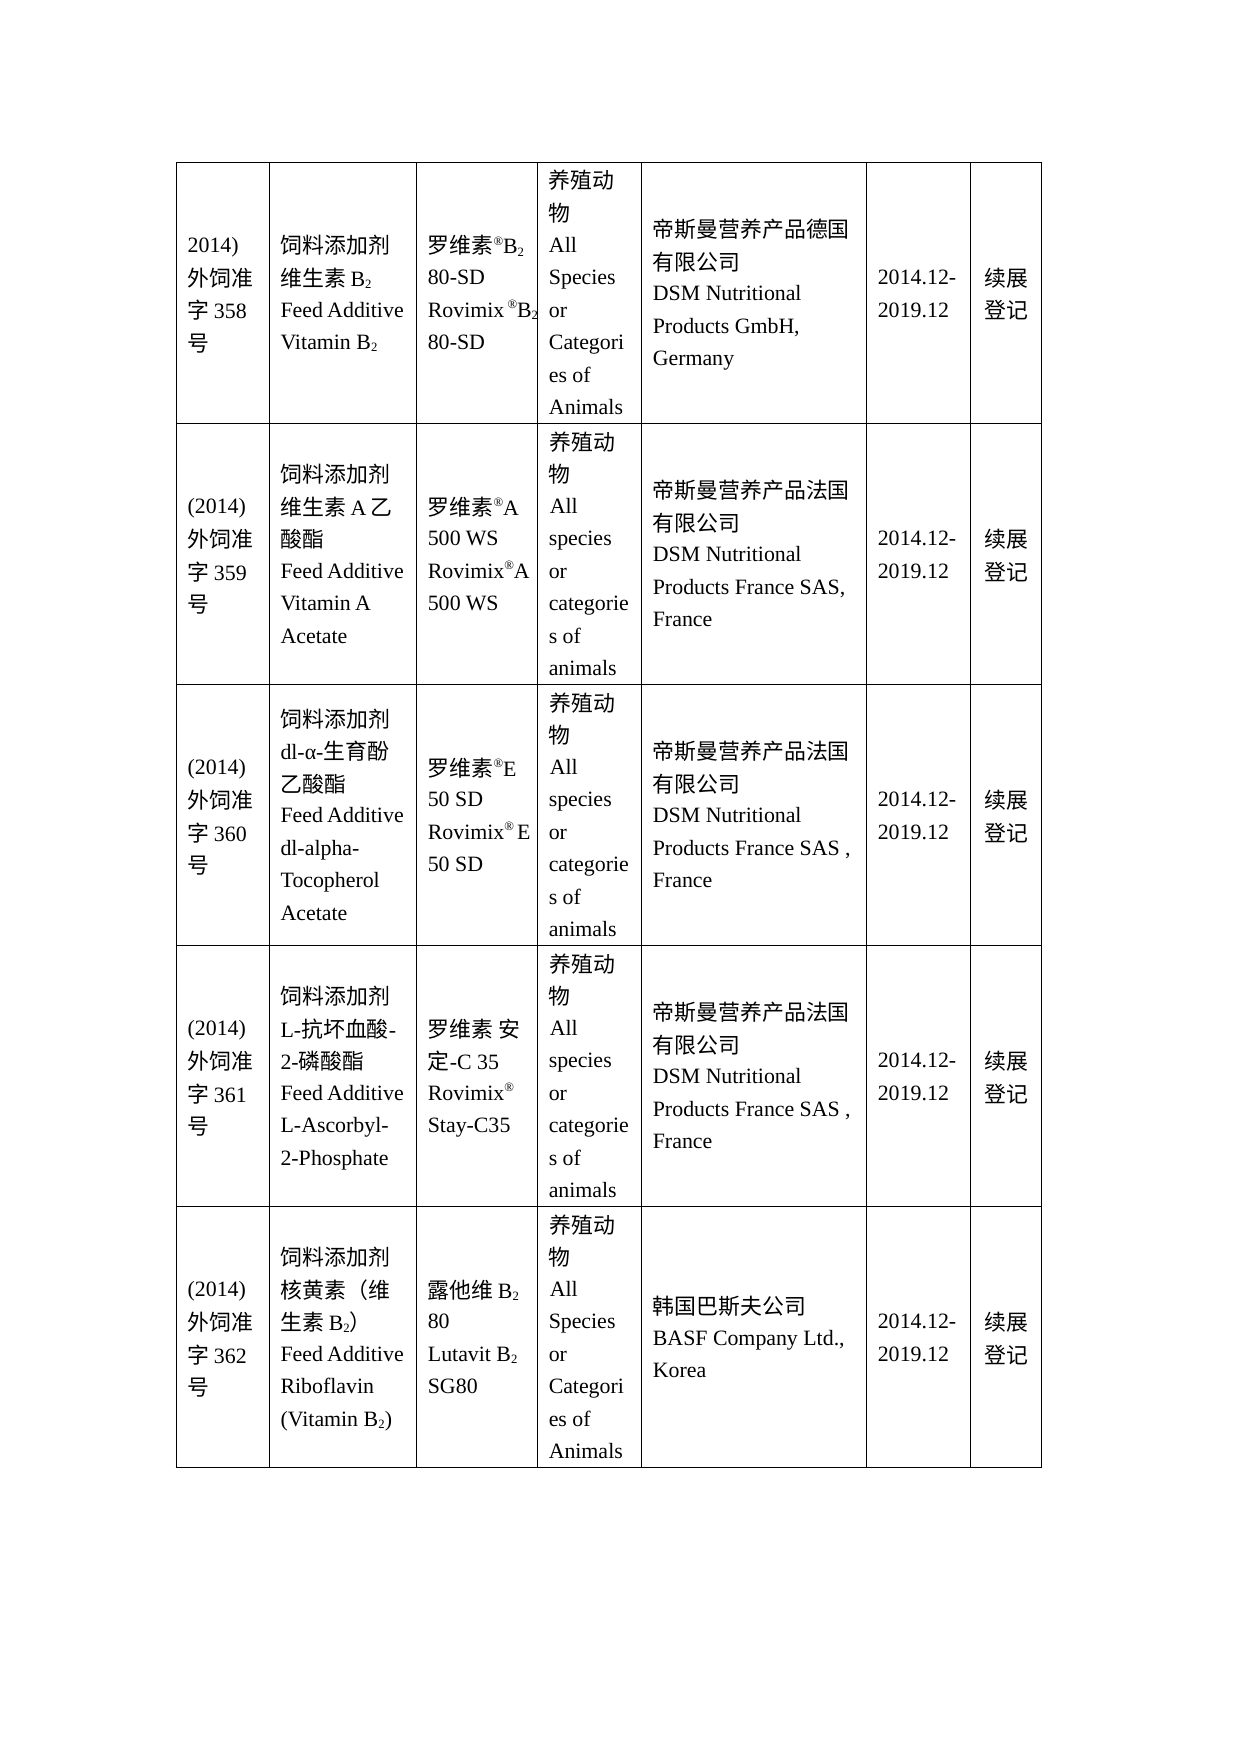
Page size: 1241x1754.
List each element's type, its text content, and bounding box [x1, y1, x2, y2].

table_cell 2014.12- 2019.12 [867, 946, 970, 1206]
table_cell 饲料添加剂 核黄素（维生素B2） Feed Additive Riboflavin (Vitamin B2) [270, 1207, 416, 1467]
table_cell 饲料添加剂 维生素B2 Feed Additive Vitamin B2 [270, 163, 416, 423]
table_cell 2014.12- 2019.12 [867, 685, 970, 945]
table_cell 2014.12- 2019.12 [867, 424, 970, 684]
table_cell (2014)外饲准字359号 [177, 424, 269, 684]
table_cell 续展登记 [971, 424, 1041, 684]
table_cell 养殖动物 All Species or Categories of Animals [538, 163, 641, 423]
table_cell (2014)外饲准字360号 [177, 685, 269, 945]
table_cell 养殖动物 All species or categories of animals [538, 685, 641, 945]
table_cell 2014.12- 2019.12 [867, 1207, 970, 1467]
table_cell 续展登记 [971, 1207, 1041, 1467]
table_cell 罗维素®E 50 SD Rovimix® E 50 SD [417, 685, 537, 945]
table_cell 2014)外饲准字358号 [177, 163, 269, 423]
table_cell 帝斯曼营养产品法国有限公司 DSM Nutritional Products France SAS , France [642, 946, 866, 1206]
table_cell 露他维B2 80 Lutavit B2 SG80 [417, 1207, 537, 1467]
table_cell 帝斯曼营养产品法国有限公司 DSM Nutritional Products France SAS, France [642, 424, 866, 684]
table_cell 续展登记 [971, 946, 1041, 1206]
table_cell 饲料添加剂 L-抗坏血酸-2-磷酸酯 Feed Additive L-Ascorbyl-2-Phosphate [270, 946, 416, 1206]
table_cell 续展登记 [971, 685, 1041, 945]
table_cell 罗维素®B2 80-SD Rovimix ®B2 80-SD [417, 163, 537, 423]
table_cell 养殖动物 All species or categories of animals [538, 424, 641, 684]
table_cell 饲料添加剂 维生素A乙酸酯 Feed Additive Vitamin A Acetate [270, 424, 416, 684]
table_cell 饲料添加剂 dl-α-生育酚乙酸酯 Feed Additive dl-alpha-Tocopherol Acetate [270, 685, 416, 945]
table_cell 续展登记 [971, 163, 1041, 423]
table_cell 养殖动物 All species or categories of animals [538, 946, 641, 1206]
table_cell 帝斯曼营养产品法国有限公司 DSM Nutritional Products France SAS , France [642, 685, 866, 945]
table_cell 帝斯曼营养产品德国有限公司 DSM Nutritional Products [642, 163, 866, 423]
table_cell (2014)外饲准字361号 [177, 946, 269, 1206]
table_cell 韩国巴斯夫公司 BASF Company Ltd., [642, 1207, 866, 1467]
table_cell (2014)外饲准字362号 [177, 1207, 269, 1467]
table_cell 罗维素 安定-C 35 Rovimix® Stay-C35 [417, 946, 537, 1206]
table_cell 2014.12- 2019.12 [867, 163, 970, 423]
table_cell 罗维素®A 500 WS Rovimix®A 500 WS [417, 424, 537, 684]
table_cell 养殖动物 All Species or Categories of Animals [538, 1207, 641, 1467]
